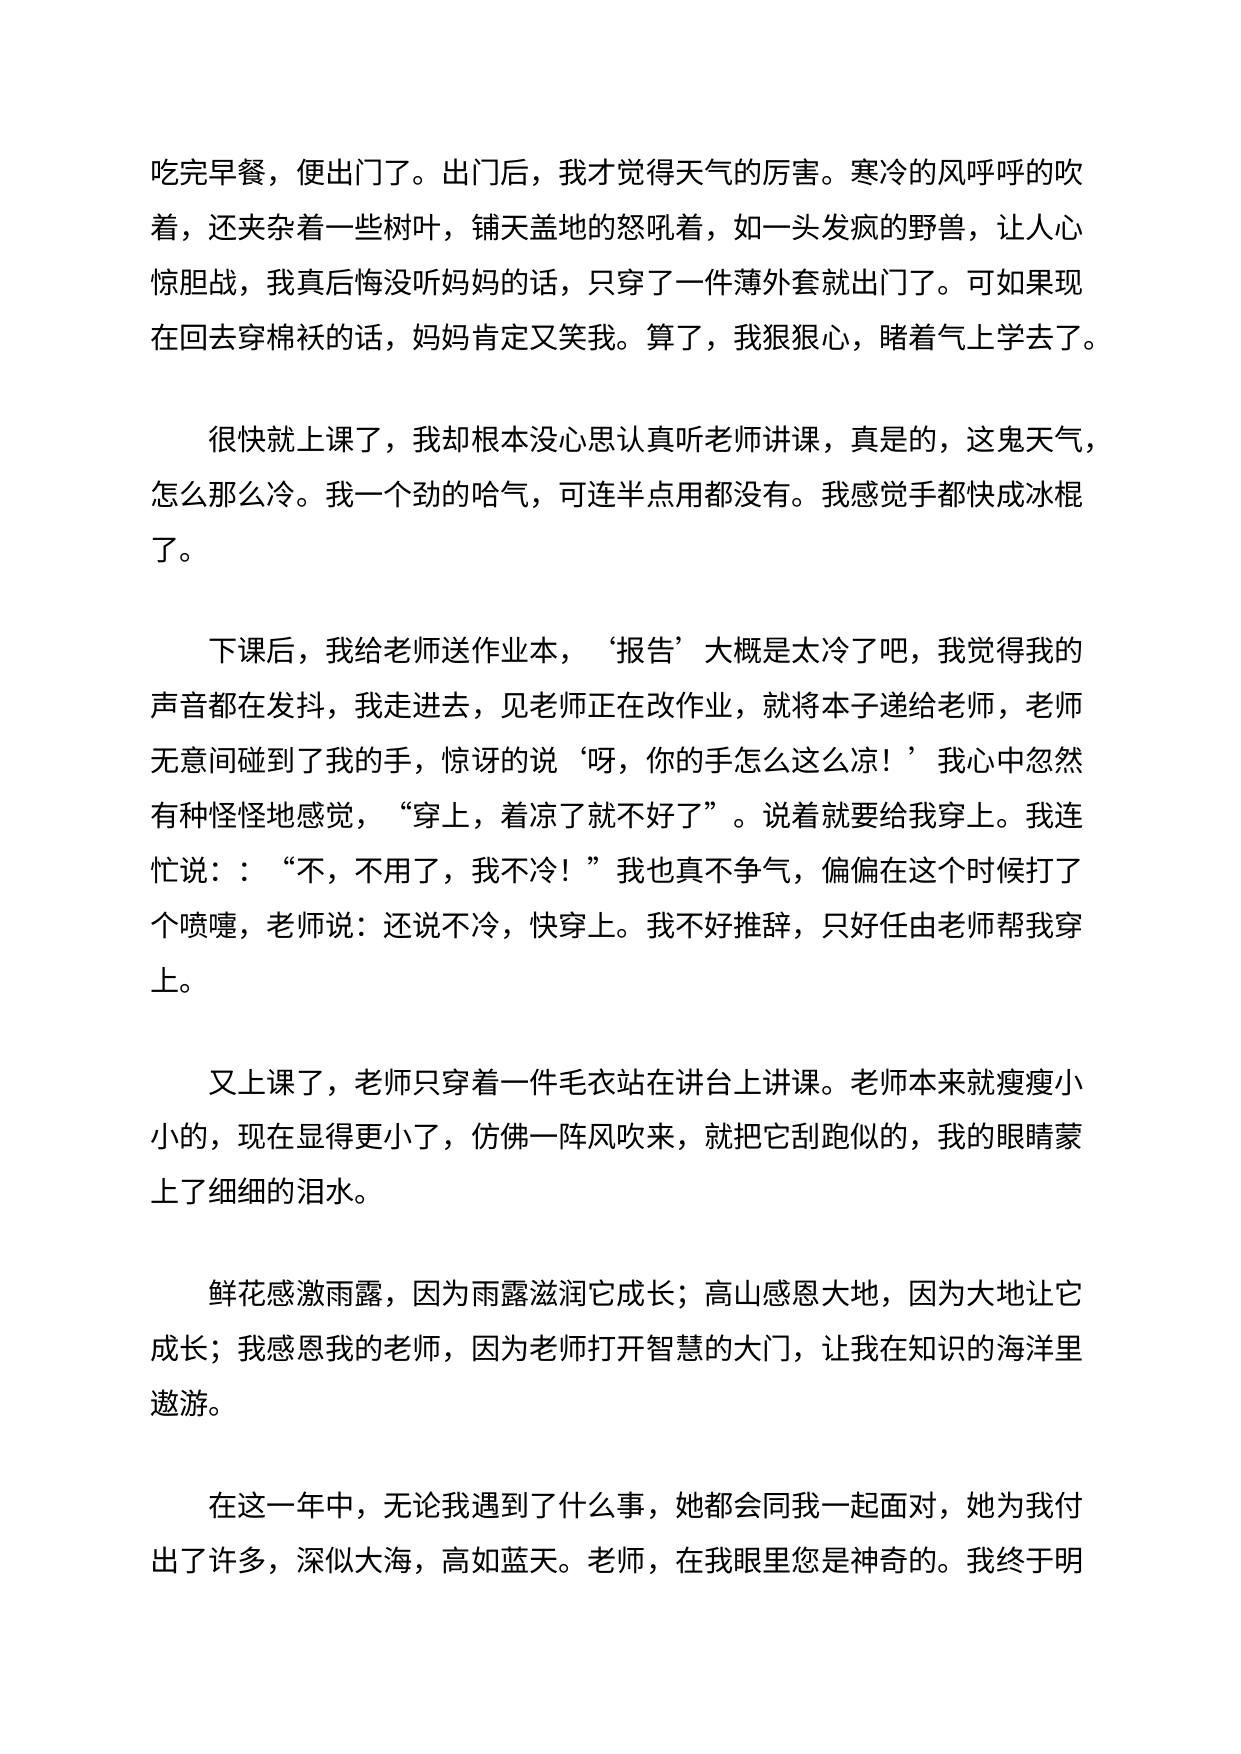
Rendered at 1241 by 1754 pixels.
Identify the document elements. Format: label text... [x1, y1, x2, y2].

text 鲜花感激雨露，因为雨露滋润它成长；高山感恩大地，因为大地让它成长；我感恩我的老师，因为老师打开智慧的大门，让我在知识的海洋里遨游。 [150, 1271, 1090, 1423]
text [150, 1482, 1090, 1579]
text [150, 150, 1090, 357]
text 下课后，我给老师送作业本，‘报告’大概是太冷了吧，我觉得我的声音都在发抖，我走进去，见老师正在改作业，就将本子递给老师，老师无意间碰到了我的手，惊讶的说‘呀，你的手怎么这么凉！’我心中忽然有种怪怪地感觉，“穿上，着凉了就不好了”。说着就要给我穿上。我连忙说：：“不，不用了，我不冷！”我也真不争气，偏偏在这个时候打了个喷嚏，老师说：还说不冷，快穿上。我不好推辞，只好任由老师帮我穿上。 [150, 628, 1090, 1000]
text 很快就上课了，我却根本没心思认真听老师讲课，真是的，这鬼天气，怎么那么冷。我一个劲的哈气，可连半点用都没有。我感觉手都快成冰棍了。 [150, 416, 1090, 568]
text 又上课了，老师只穿着一件毛衣站在讲台上讲课。老师本来就瘦瘦小小的，现在显得更小了，仿佛一阵风吹来，就把它刮跑似的，我的眼睛蒙上了细细的泪水。 [150, 1059, 1090, 1211]
